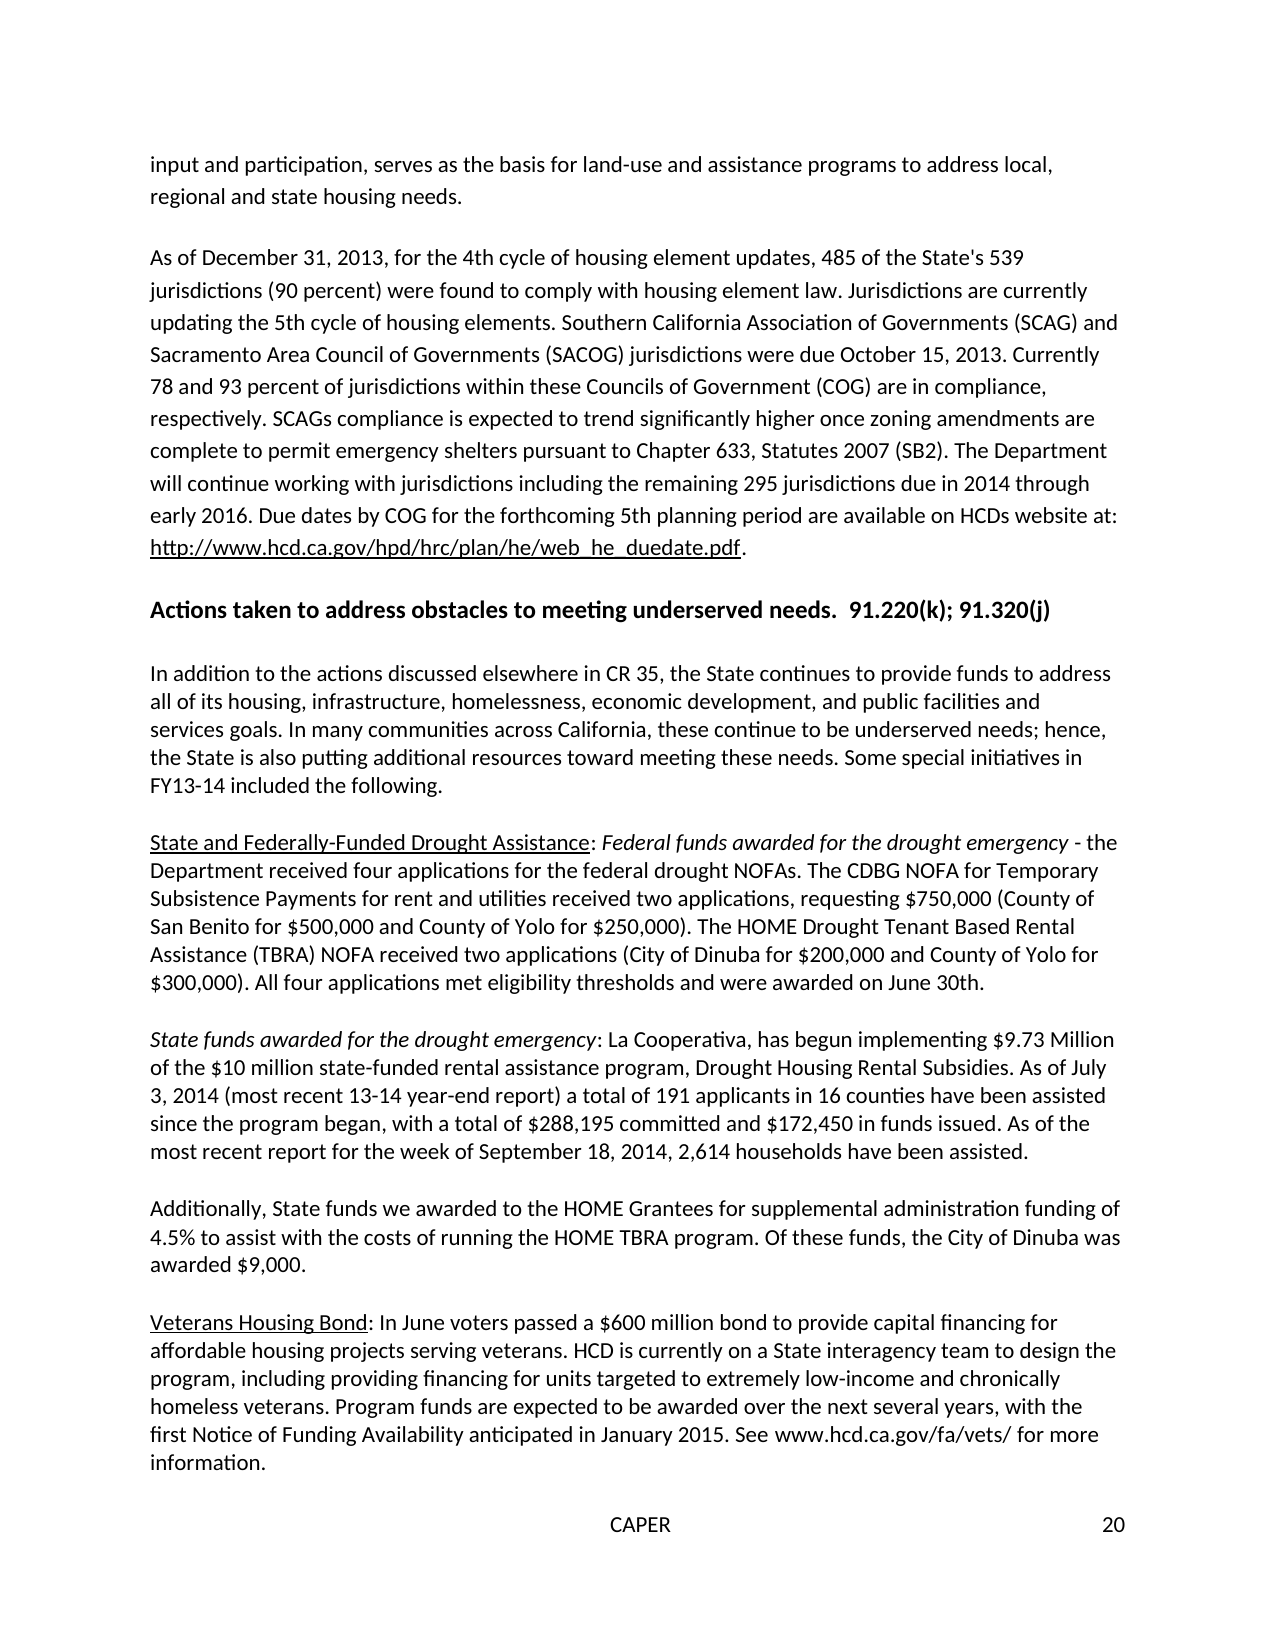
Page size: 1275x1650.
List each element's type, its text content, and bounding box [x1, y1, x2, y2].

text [150, 150, 1125, 210]
text In addition to the actions discussed elsewhere in CR 35, the State continues to provide funds to address all of its housing, infrastructure, homelessness, economic development, and public facilities and services goals. In many communities across California, these continue to be underserved needs; hence, the State is also putting additional resources toward meeting these needs. Some special initiatives in FY13-14 included the following. [150, 659, 1125, 799]
text Veterans Housing Bond: In June voters passed a $600 million bond to provide capital financing for affordable housing projects serving veterans. HCD is currently on a State interagency team to design the program, including providing financing for units targeted to extremely low-income and chronically homeless veterans. Program funds are expected to be awarded over the next several years, with the first Notice of Funding Availability anticipated in January 2015. See www.hcd.ca.gov/fa/vets/ for more information. [150, 1308, 1125, 1476]
text Additionally, State funds we awarded to the HOME Grantees for supplemental administration funding of 4.5% to assist with the costs of running the HOME TBRA program. Of these funds, the City of Dinuba was awarded $9,000. [150, 1194, 1125, 1279]
text As of December 31, 2013, for the 4th cycle of housing element updates, 485 of the State's 539 jurisdictions (90 percent) were found to comply with housing element law. Jurisdictions are currently updating the 5th cycle of housing elements. Southern California Association of Governments (SCAG) and Sacramento Area Council of Governments (SACOG) jurisdictions were due October 15, 2013. Currently 78 and 93 percent of jurisdictions within these Councils of Government (COG) are in compliance, respectively. SCAGs compliance is expected to trend significantly higher once zoning amendments are complete to permit emergency shelters pursuant to Chapter 633, Statutes 2007 (SB2). The Department will continue working with jurisdictions including the remaining 295 jurisdictions due in 2014 through early 2016. Due dates by COG for the forthcoming 5th planning period are available on HCDs website at: http://www.hcd.ca.gov/hpd/hrc/plan/he/web_he_duedate.pdf. [150, 243, 1125, 561]
text State funds awarded for the drought emergency: La Cooperativa, has begun implementing $9.73 Million of the $10 million state-funded rental assistance program, Drought Housing Rental Subsidies. As of July 3, 2014 (most recent 13-14 year-end report) a total of 191 applicants in 16 counties have been assisted since the program began, with a total of $288,195 committed and $172,450 in funds issued. As of the most recent report for the week of September 18, 2014, 2,614 households have been assisted. [150, 1025, 1125, 1165]
text State and Federally-Funded Drought Assistance: Federal funds awarded for the drought emergency - the Department received four applications for the federal drought NOFAs. The CDBG NOFA for Temporary Subsistence Payments for rent and utilities received two applications, requesting $750,000 (County of San Benito for $500,000 and County of Yolo for $250,000). The HOME Drought Tenant Based Rental Assistance (TBRA) NOFA received two applications (City of Dinuba for $200,000 and County of Yolo for $300,000). All four applications met eligibility thresholds and were awarded on June 30th. [150, 828, 1125, 996]
text Actions taken to address obstacles to meeting underserved needs. 91.220(k); 91.320(j) [150, 594, 1125, 625]
